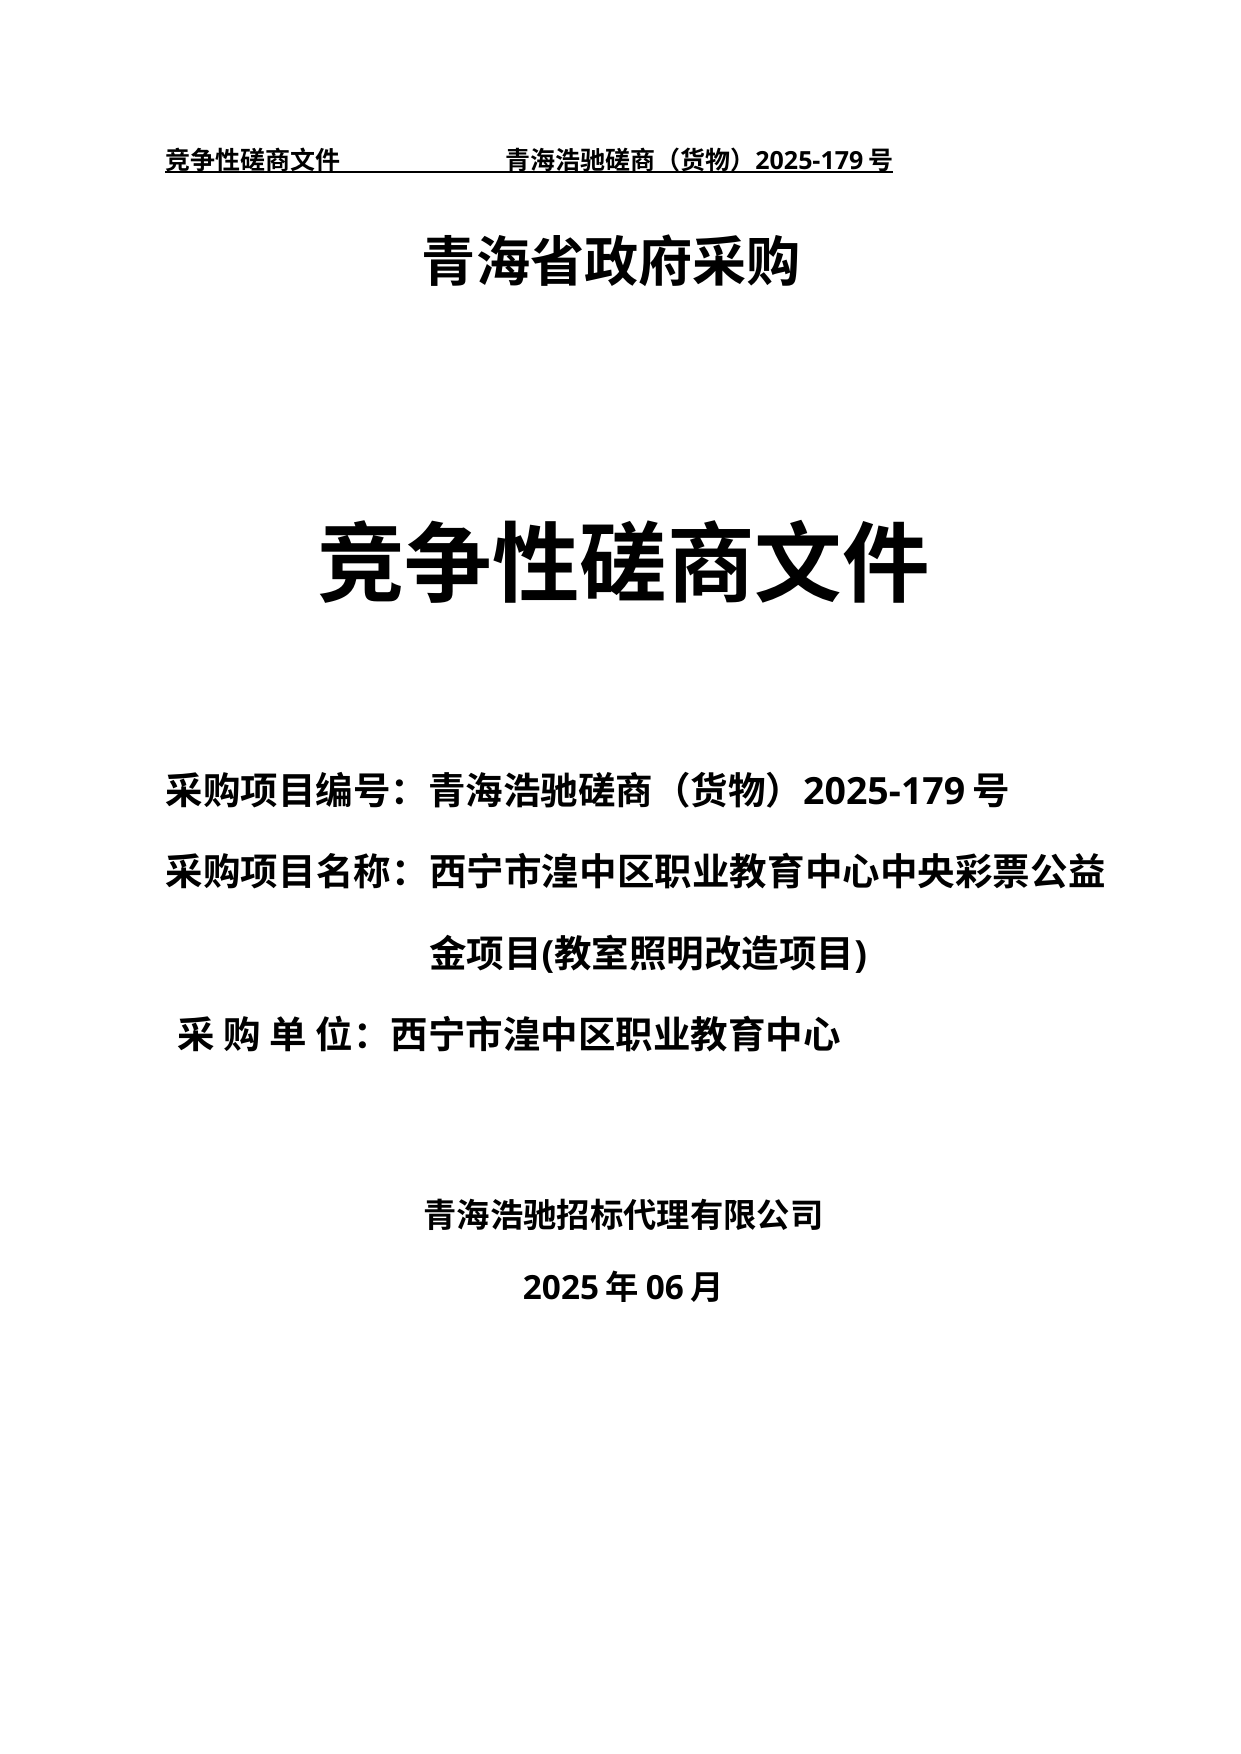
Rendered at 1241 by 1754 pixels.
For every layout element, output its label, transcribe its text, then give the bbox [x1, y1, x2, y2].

text 青海省政府采购 [165, 218, 1081, 297]
text 采购项目名称：西宁市湟中区职业教育中心中央彩票公益金项目(教室照明改造项目) [165, 842, 1107, 978]
text 采购项目编号：青海浩驰磋商（货物）2025-179号 [165, 761, 1081, 815]
text 竞争性磋商文件 [165, 494, 1081, 621]
text 青海浩驰招标代理有限公司 [165, 1189, 1081, 1237]
text 采 购 单 位：西宁市湟中区职业教育中心 [177, 1005, 1107, 1059]
text 2025年06月 [165, 1261, 1081, 1309]
